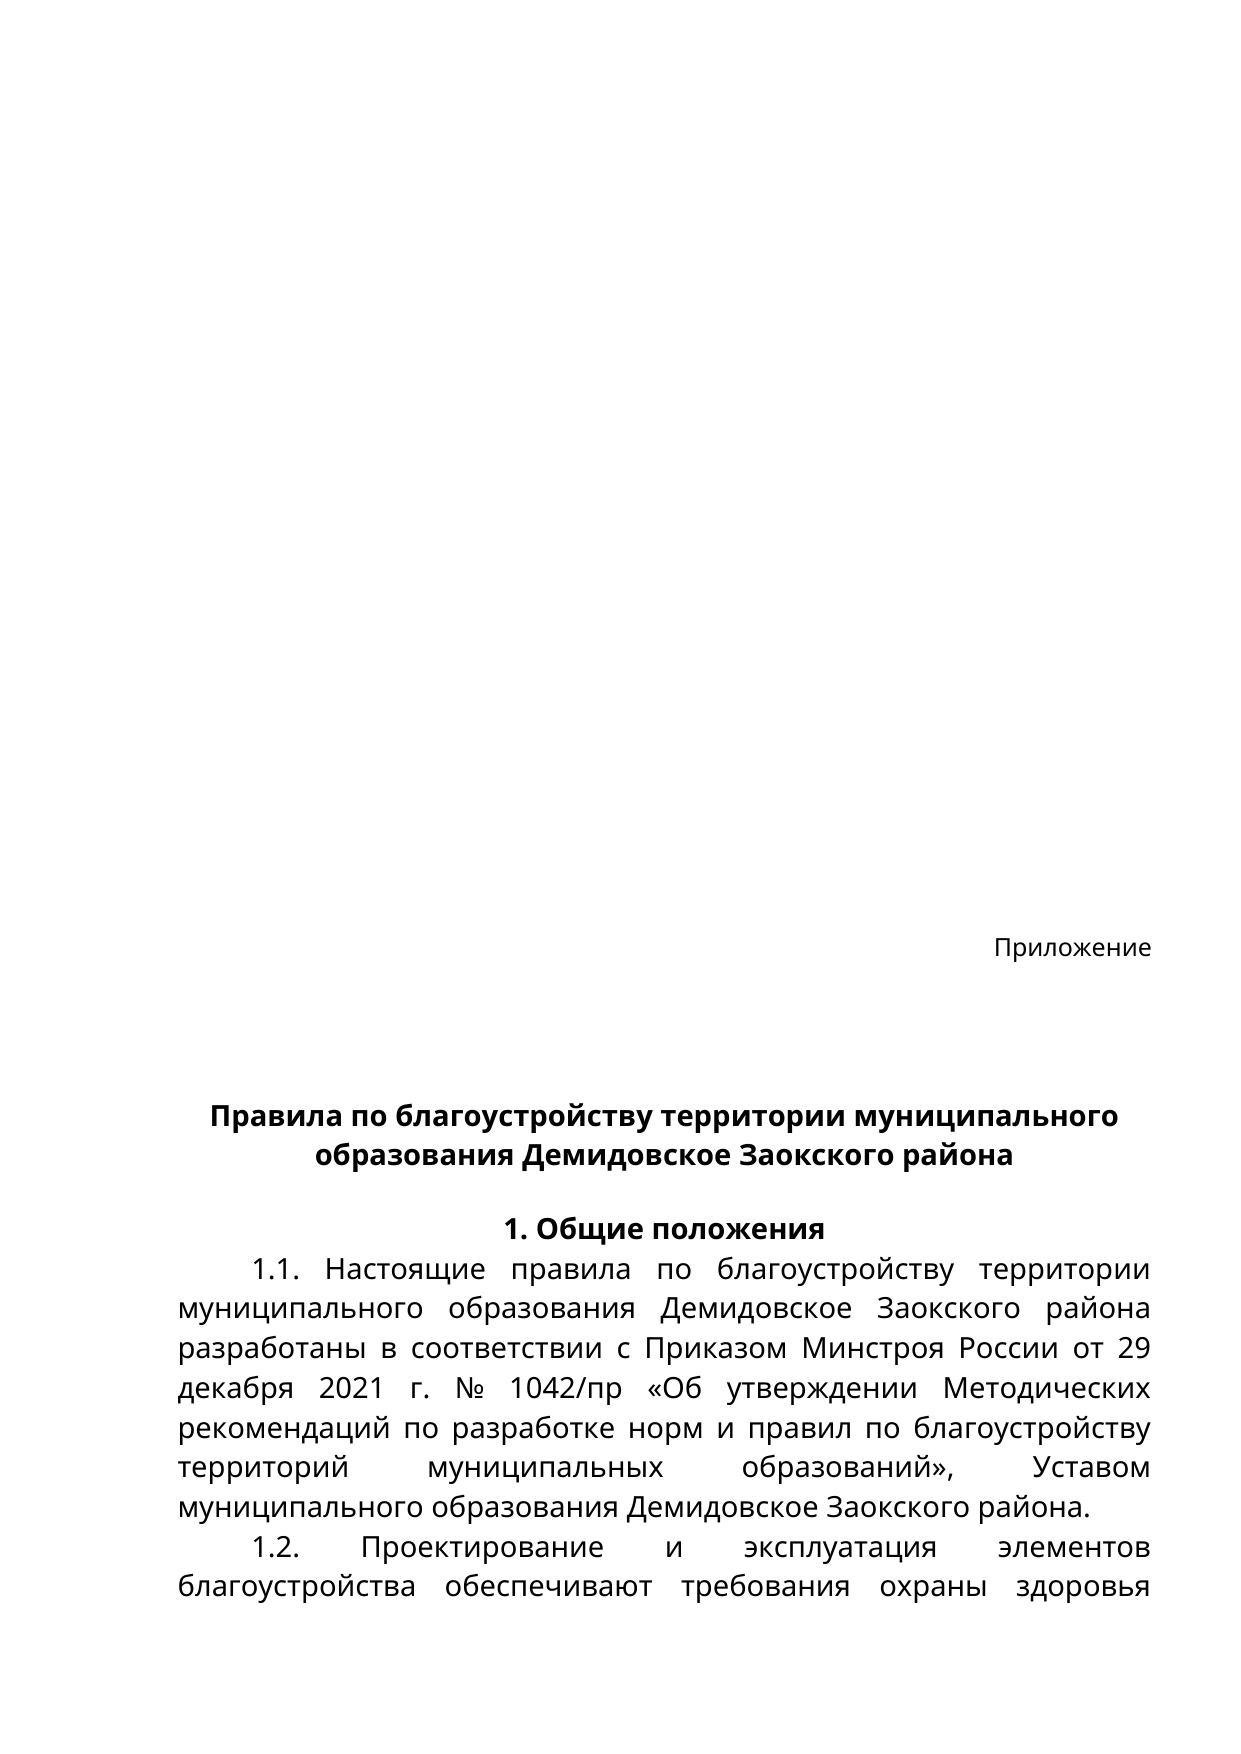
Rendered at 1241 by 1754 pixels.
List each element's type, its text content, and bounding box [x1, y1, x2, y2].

text образования Демидовское Заокского района [177, 1135, 1152, 1174]
text Приложение [177, 930, 1152, 964]
text Правила по благоустройству территории муниципального [177, 1095, 1152, 1135]
text 1.1. Настоящие правила по благоустройству территории муниципального образования Демидовское Заокского района разработаны в соответствии с Приказом Минстроя России от 29 декабря 2021 г. № 1042/пр «Об утверждении Методических рекомендаций по разработке норм и правил по благоустройству территорий муниципальных образований», Уставом муниципального образования Демидовское Заокского района. [177, 1248, 1152, 1526]
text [177, 1526, 1152, 1605]
text 1. Общие положения [177, 1208, 1152, 1248]
